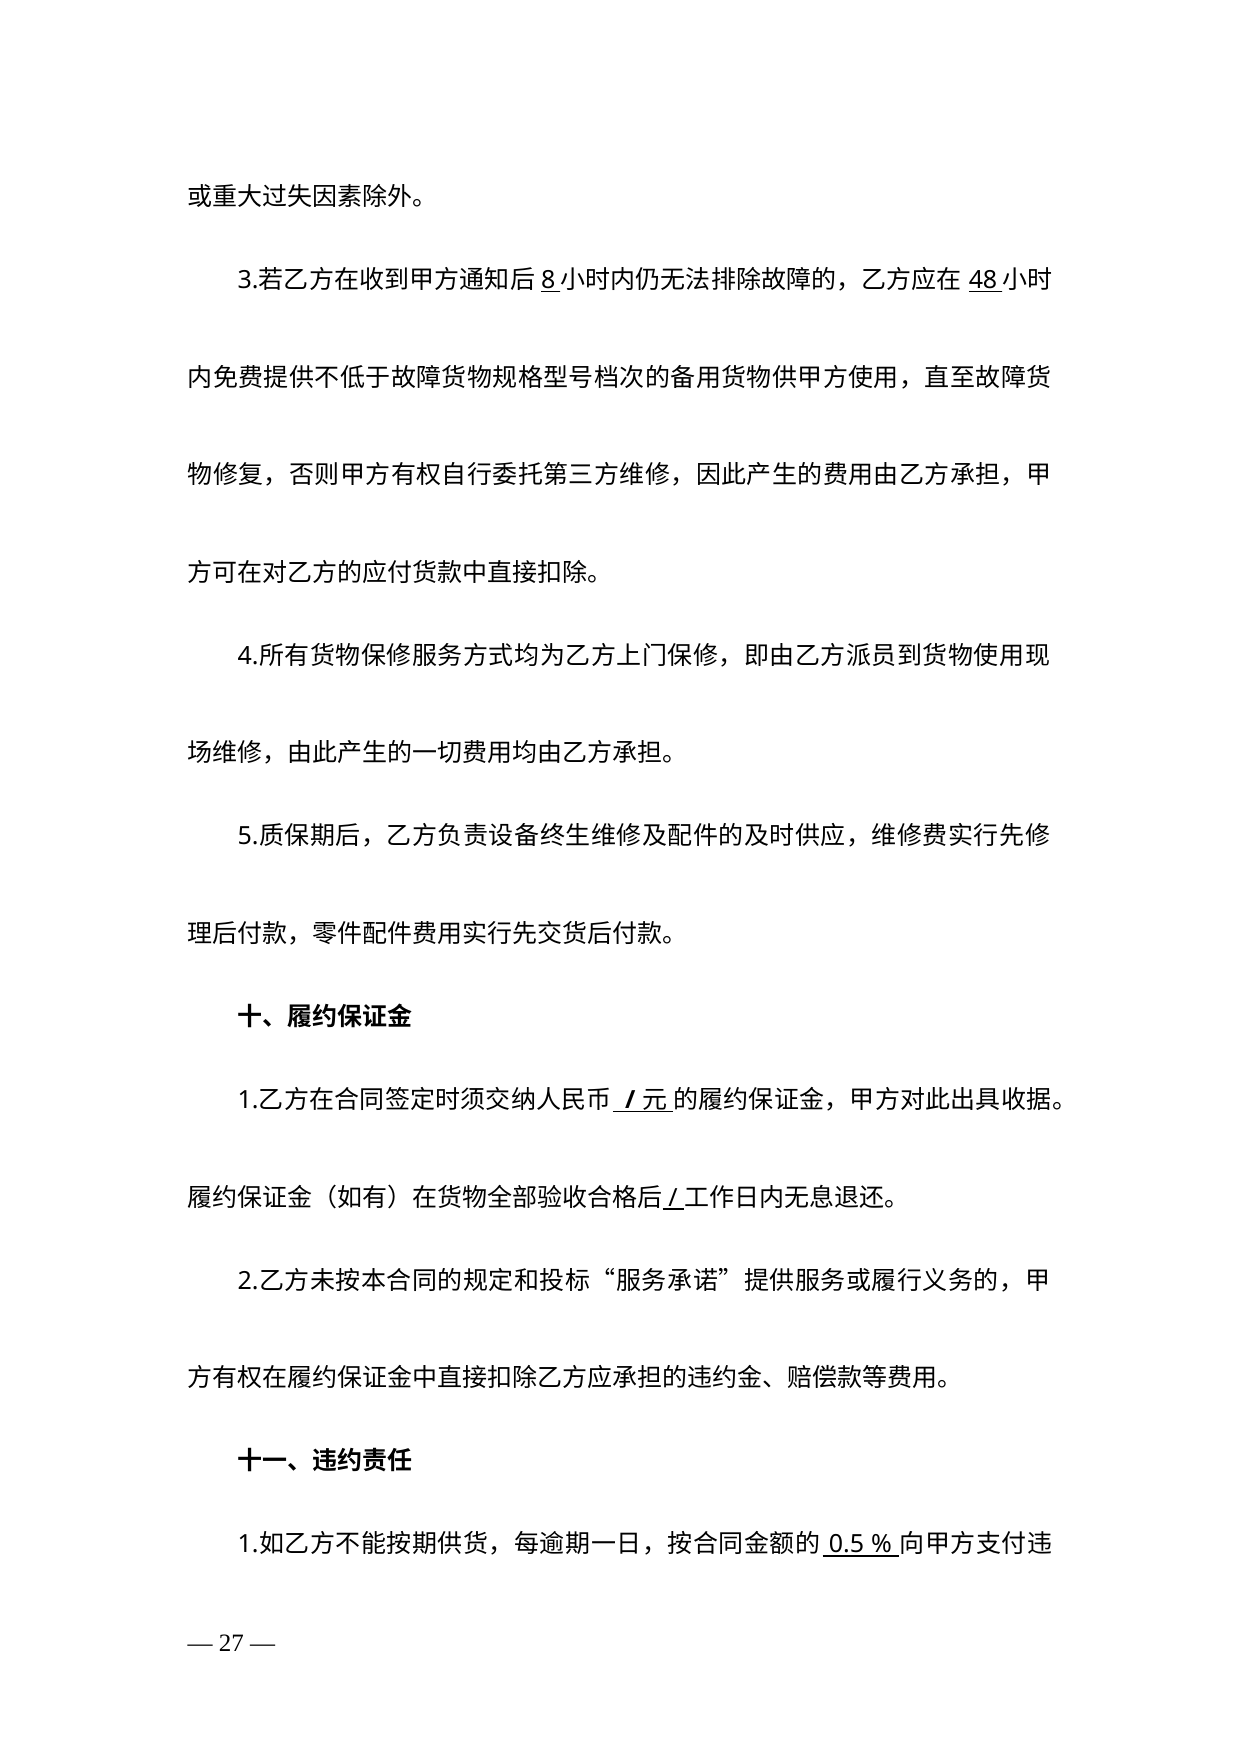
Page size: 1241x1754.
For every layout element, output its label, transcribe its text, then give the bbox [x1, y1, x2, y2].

text 4.所有货物保修服务方式均为乙方上门保修，即由乙方派员到货物使用现场维修，由此产生的一切费用均由乙方承担。 [187, 621, 1053, 783]
text 1.乙方在合同签定时须交纳人民币 / 元 的履约保证金，甲方对此出具收据。履约保证金（如有）在货物全部验收合格后 / 工作日内无息退还。 [187, 1065, 1053, 1228]
text 十一、违约责任 [187, 1426, 1053, 1491]
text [187, 162, 1053, 227]
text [187, 1509, 1053, 1574]
text 2.乙方未按本合同的规定和投标“服务承诺”提供服务或履行义务的，甲方有权在履约保证金中直接扣除乙方应承担的违约金、赔偿款等费用。 [187, 1246, 1053, 1408]
text 3.若乙方在收到甲方通知后8小时内仍无法排除故障的，乙方应在48小时内免费提供不低于故障货物规格型号档次的备用货物供甲方使用，直至故障货物修复，否则甲方有权自行委托第三方维修，因此产生的费用由乙方承担，甲方可在对乙方的应付货款中直接扣除。 [187, 245, 1053, 603]
text 5.质保期后，乙方负责设备终生维修及配件的及时供应，维修费实行先修理后付款，零件配件费用实行先交货后付款。 [187, 801, 1053, 964]
text 十、履约保证金 [187, 982, 1053, 1047]
